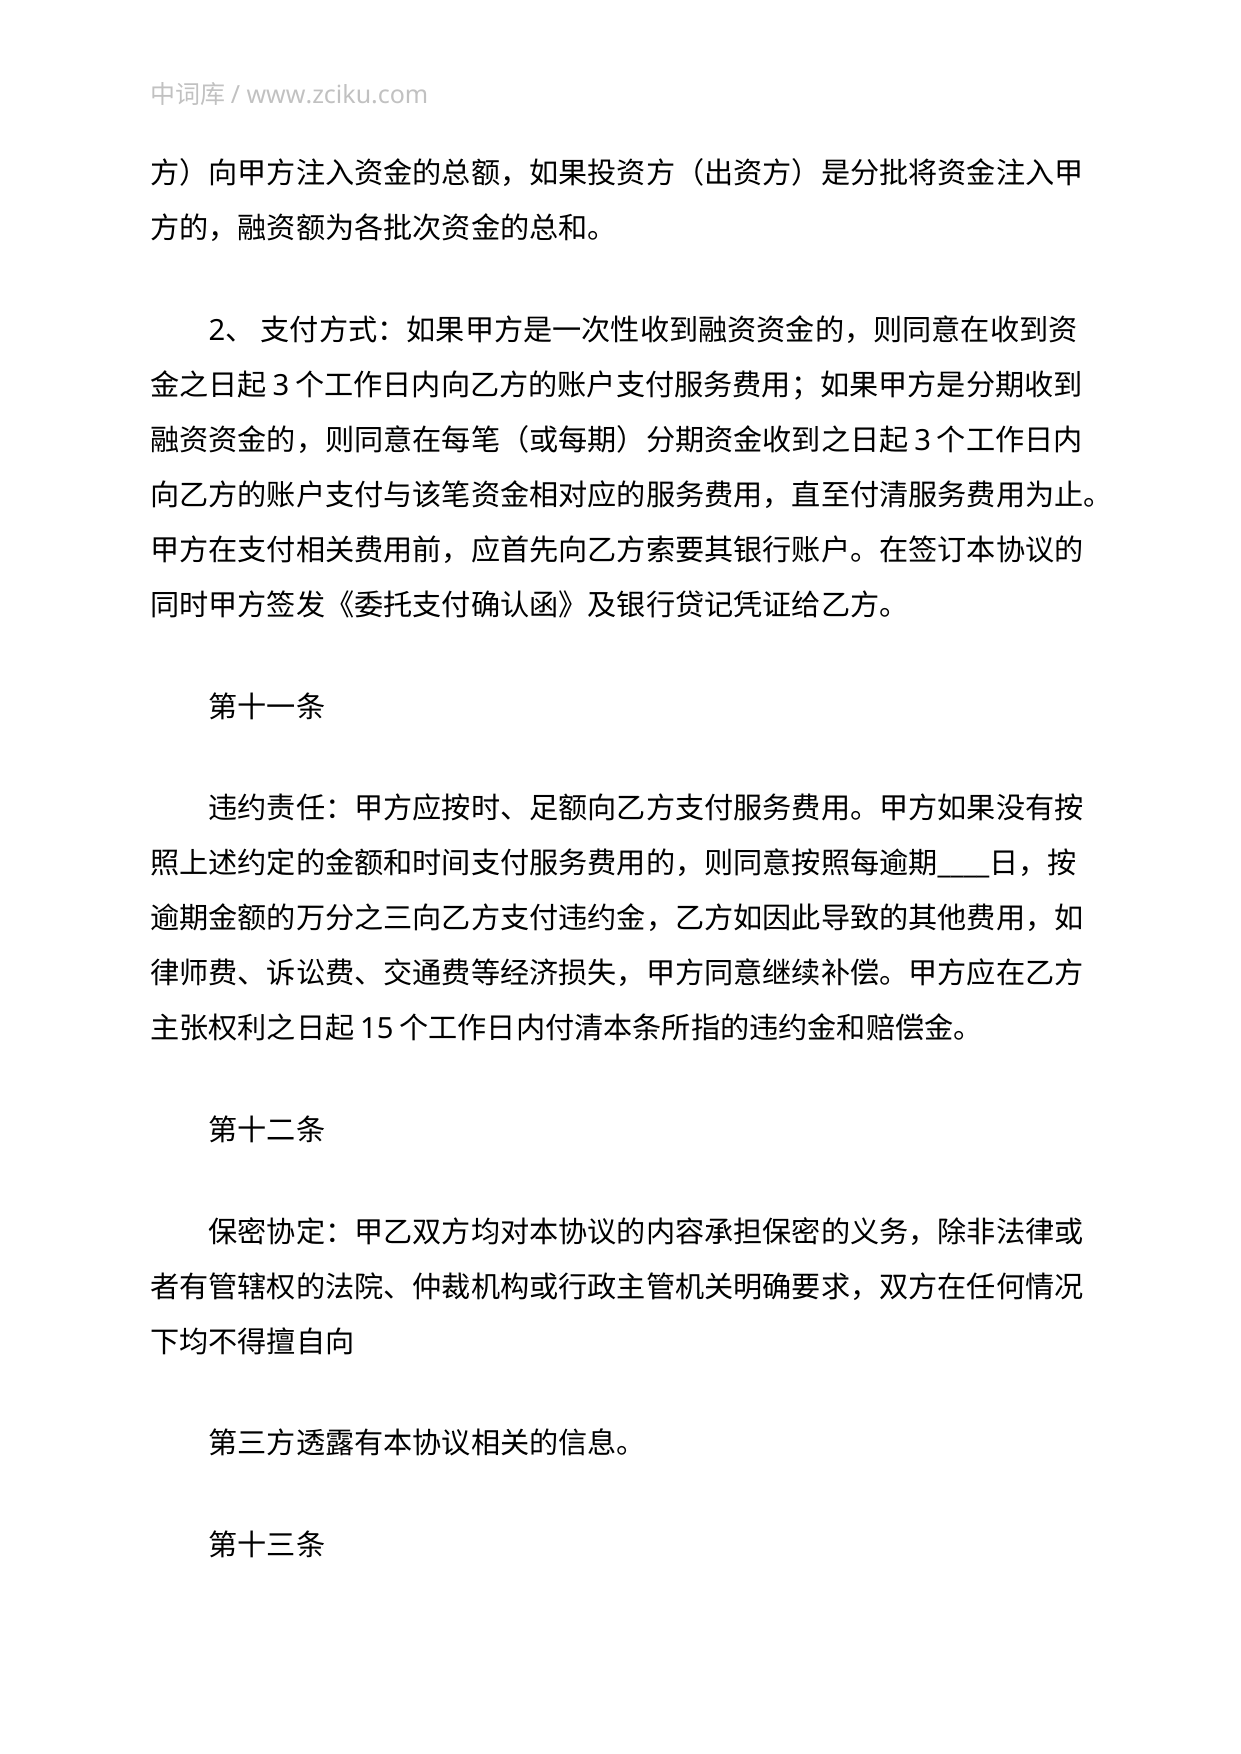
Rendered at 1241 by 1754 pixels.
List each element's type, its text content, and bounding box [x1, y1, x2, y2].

text 第十三条 [150, 1522, 1090, 1564]
text 第三方透露有本协议相关的信息。 [150, 1420, 1090, 1462]
text 2、 支付方式：如果甲方是一次性收到融资资金的，则同意在收到资金之日起3个工作日内向乙方的账户支付服务费用；如果甲方是分期收到融资资金的，则同意在每笔（或每期）分期资金收到之日起3个工作日内向乙方的账户支付与该笔资金相对应的服务费用，直至付清服务费用为止。甲方在支付相关费用前，应首先向乙方索要其银行账户。在签订本协议的同时甲方签发《委托支付确认函》及银行贷记凭证给乙方。 [150, 307, 1090, 624]
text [150, 150, 1090, 247]
text 第十一条 [150, 683, 1090, 726]
text 违约责任：甲方应按时、足额向乙方支付服务费用。甲方如果没有按照上述约定的金额和时间支付服务费用的，则同意按照每逾期____日，按逾期金额的万分之三向乙方支付违约金，乙方如因此导致的其他费用，如律师费、诉讼费、交通费等经济损失，甲方同意继续补偿。甲方应在乙方主张权利之日起15个工作日内付清本条所指的违约金和赔偿金。 [150, 785, 1090, 1047]
text 第十二条 [150, 1107, 1090, 1149]
text 保密协定：甲乙双方均对本协议的内容承担保密的义务，除非法律或者有管辖权的法院、仲裁机构或行政主管机关明确要求，双方在任何情况下均不得擅自向 [150, 1208, 1090, 1361]
